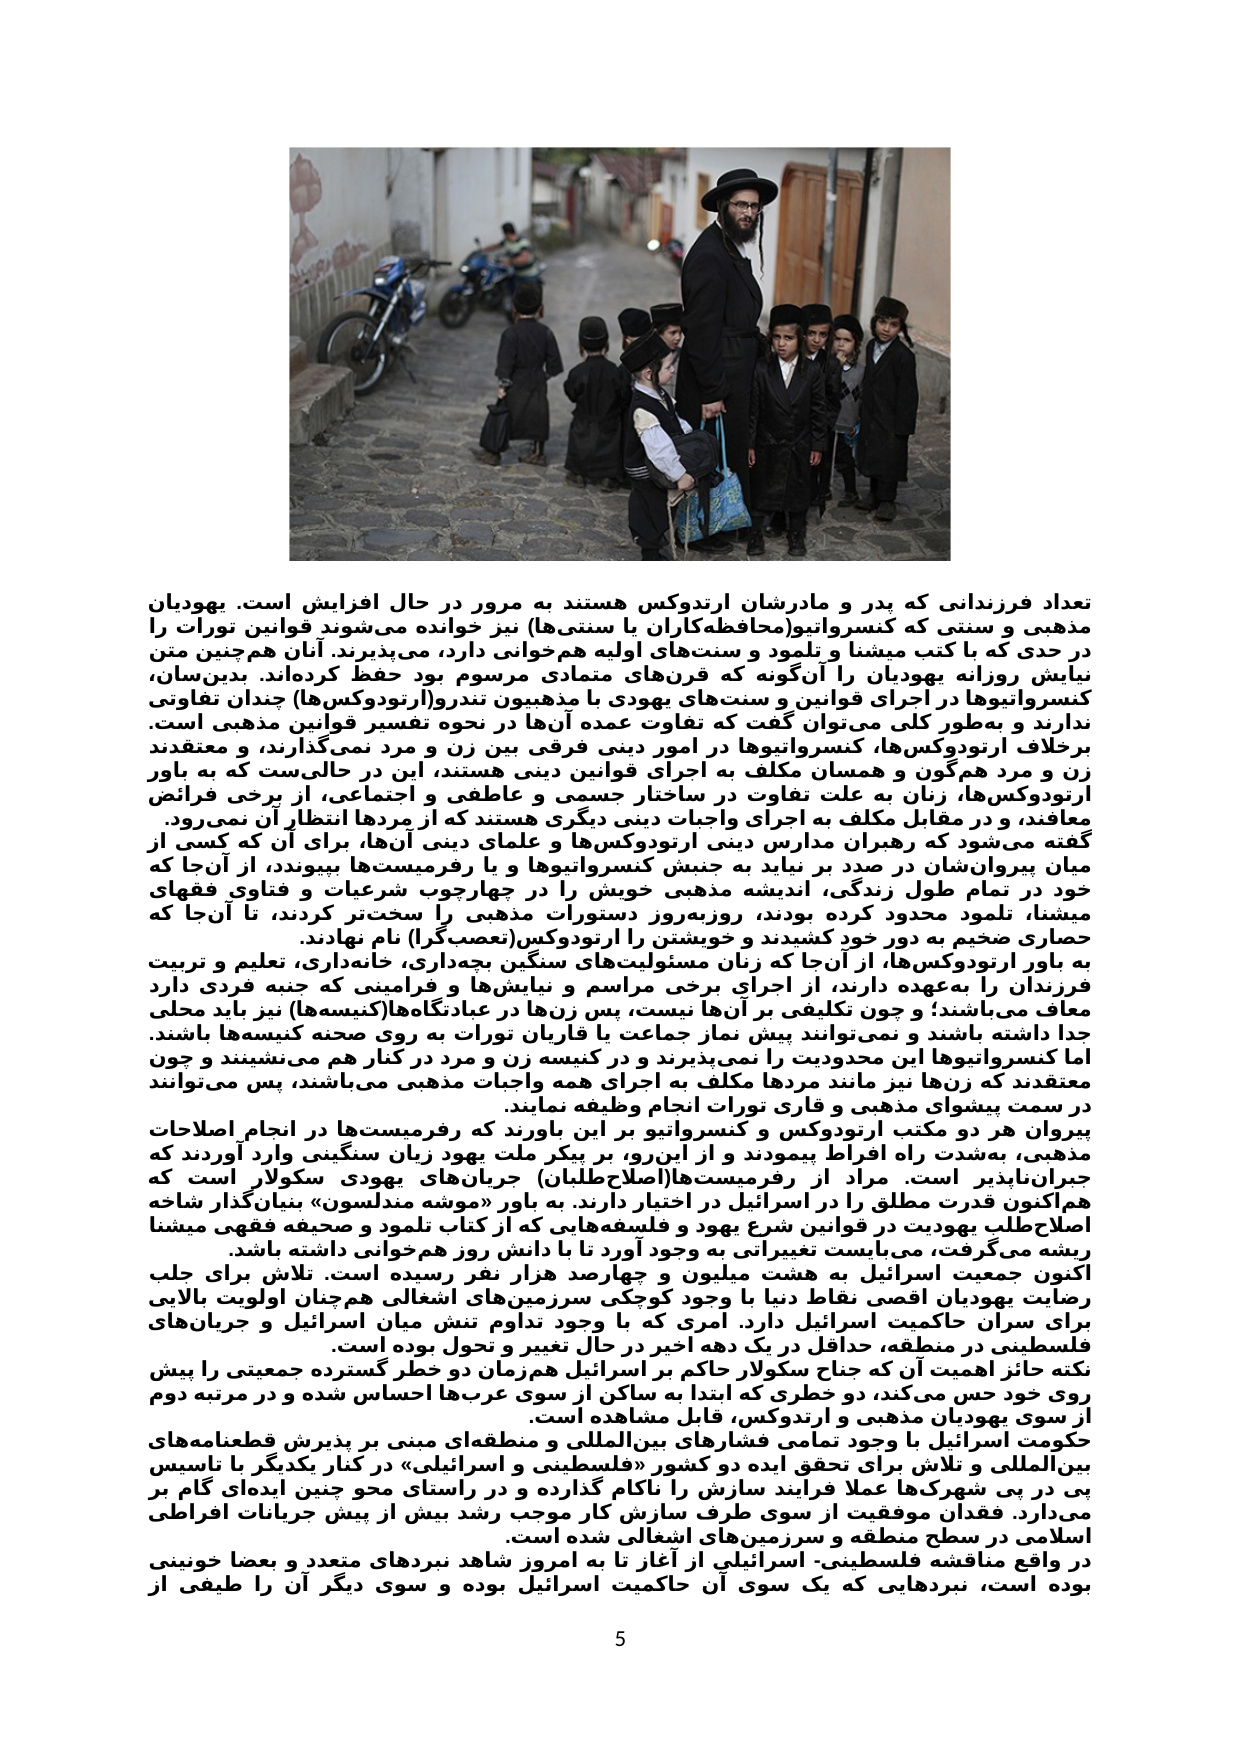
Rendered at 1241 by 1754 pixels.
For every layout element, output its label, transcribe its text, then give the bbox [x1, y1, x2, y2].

text نکته حائز اهمیت آن که جناح سکولار حاکم بر اسرائیل هم‌زمان دو خطر گسترده جمعیتی را پیش روی خود حس می‌کند، دو خطری که ابتدا به ساکن از سوی عرب‌ها احساس شده و در مرتبه دوم از سوی یهودیان مذهبی و ارتدوکس، قابل مشاهده است. [148, 1356, 1093, 1428]
text اکنون جمعیت اسرائیل به هشت میلیون و چهارصد هزار نفر رسیده است. تلاش برای جلب رضایت یهودیان اقصی نقاط دنیا با وجود کوچکی سرزمین‌های اشغالی هم‌چنان اولویت بالایی برای سران حاکمیت اسرائیل دارد. امری که با وجود تداوم تنش میان اسرائیل و جریان‌های فلسطینی در منطقه، حداقل در یک دهه اخیر در حال تغییر و تحول بوده است. [148, 1261, 1093, 1356]
text به باور ارتودوکس‌ها، از آن‌جا که زنان مسئولیت‌های سنگین بچه‌داری، خانه‌داری، تعلیم و تربیت فرزندان را به‌عهده دارند، از اجرای برخی مراسم و نیایش‌ها و فرامینی که جنبه فردی دارد معاف می‌باشند؛ و چون تکلیفی بر آن‌ها نیست، پس زن‌ها در عبادتگاه‌ها‌(کنیسه‌ها) نیز باید محلی جدا داشته باشند و نمی‌توانند پیش نماز جماعت یا قاریان تورات به روی صحنه کنیسه‌ها باشند. اما کنسرواتیوها این محدودیت را نمی‌پذیرند و در کنیسه زن و مرد در کنار هم می‌نشینند و چون معتقدند که زن‌ها نیز مانند مردها مکلف به اجرای همه واجبات مذهبی می‌باشند، پس می‌توانند در سمت پیشوای مذهبی و قاری تورات انجام وظیفه نمایند. [148, 949, 1093, 1117]
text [148, 1548, 1093, 1596]
picture [289, 147, 951, 561]
text تعداد فرزندانی که پدر و مادرشان ارتدوکس هستند به مرور در حال افزایش است. یهودیان مذهبی و سنتی که کنسرواتیو‌(محافظه‌کاران یا سنتی‌ها) نیز خوانده می‌شوند قوانین تورات را در حدی که با کتب میشنا و تلمود و سنت‌های اولیه هم‌خوانی دارد، می‌پذیرند. آنان هم‌چنین متن نیایش روزانه یهودیان را آن‌گونه که قرن‌های متمادی مرسوم بود حفظ کرده‌اند. بدین‌سان، کنسرواتیوها در اجرای قوانین و سنت‌های یهودی با مذهبیون تندرو‌(ارتودوکس‌ها) چندان تفاوتی ندارند و به‌طور کلی می‌توان گفت که تفاوت عمده آن‌ها در نحوه تفسیر قوانین مذهبی است. برخلاف ارتودوکس‌ها، کنسرواتیوها در امور دینی فرقی بین زن و مرد نمی‌گذارند، و معتقدند زن و مرد هم‌گون و همسان مکلف به اجرای قوانین دینی هستند، این در حالی‌ست که به باور ارتودوکس‌ها، زنان به علت تفاوت در ساختار جسمی و عاطفی و اجتماعی، از برخی فرائض معافند، و در مقابل مکلف به اجرای واجبات دینی دیگری هستند که از مردها انتظار آن نمی‌رود. [148, 590, 1093, 829]
text گفته می‌شود که رهبران مدارس دینی ارتودوکس‌ها و علمای دینی آن‌ها، برای آن که کسی از میان پیروان‌شان در صدد بر نیاید به جنبش کنسرواتیوها و یا رفرمیست‌ها بپیوندد، از آن‌جا که خود در تمام طول زندگی، اندیشه مذهبی خویش را در چهارچوب شرعیات و فتاوی فقهای میشنا، تلمود محدود کرده بودند، روز‌به‌روز دستورات مذهبی را سخت‌تر کردند، تا آن‌جا که حصاری ضخیم به دور خود کشیدند و خویشتن را ارتودوکس‌(تعصب‌گرا) نام نهادند. [148, 829, 1093, 949]
text حکومت اسرائیل با وجود تمامی فشارهای بین‌المللی و منطقه‌ای مبنی بر پذیرش قطعنامه‌های بین‌المللی و تلاش برای تحقق ایده دو کشور «فلسطینی و اسرائیلی» در کنار یکدیگر با تاسیس پی در پی شهرک‌ها عملا فرایند سازش را ناکام گذارده و در راستای محو چنین ایده‌ای گام بر می‌دارد. فقدان موفقیت از سوی طرف سازش کار موجب رشد بیش از پیش جریانات افراطی اسلامی در سطح منطقه و سرزمین‌های اشغالی شده است. [148, 1428, 1093, 1548]
text پیروان هر دو مکتب ارتودوکس و کنسرواتیو بر این باورند که رفرمیست‌ها در انجام اصلاحات مذهبی، به‌شدت راه افراط پیمودند و از این‌رو، بر پیکر ملت یهود زیان سنگینی وارد آوردند که جبران‌ناپذیر است. مراد از رفرمیست‌ها‌(اصلاح‌طلبان) جریان‌های یهودی سکولار است که هم‌اکنون قدرت مطلق را در اسرائیل در اختیار دارند. به باور «موشه مندلسون» بنیان‌گذار شاخه اصلاح‌طلب یهودیت در قوانین شرع یهود و فلسفه‌هایی که از کتاب تلمود و صحیفه فقهی میشنا ریشه می‌گرفت، می‌بایست تغییراتی به وجود آورد تا با دانش روز هم‌خوانی داشته باشد. [148, 1117, 1093, 1261]
